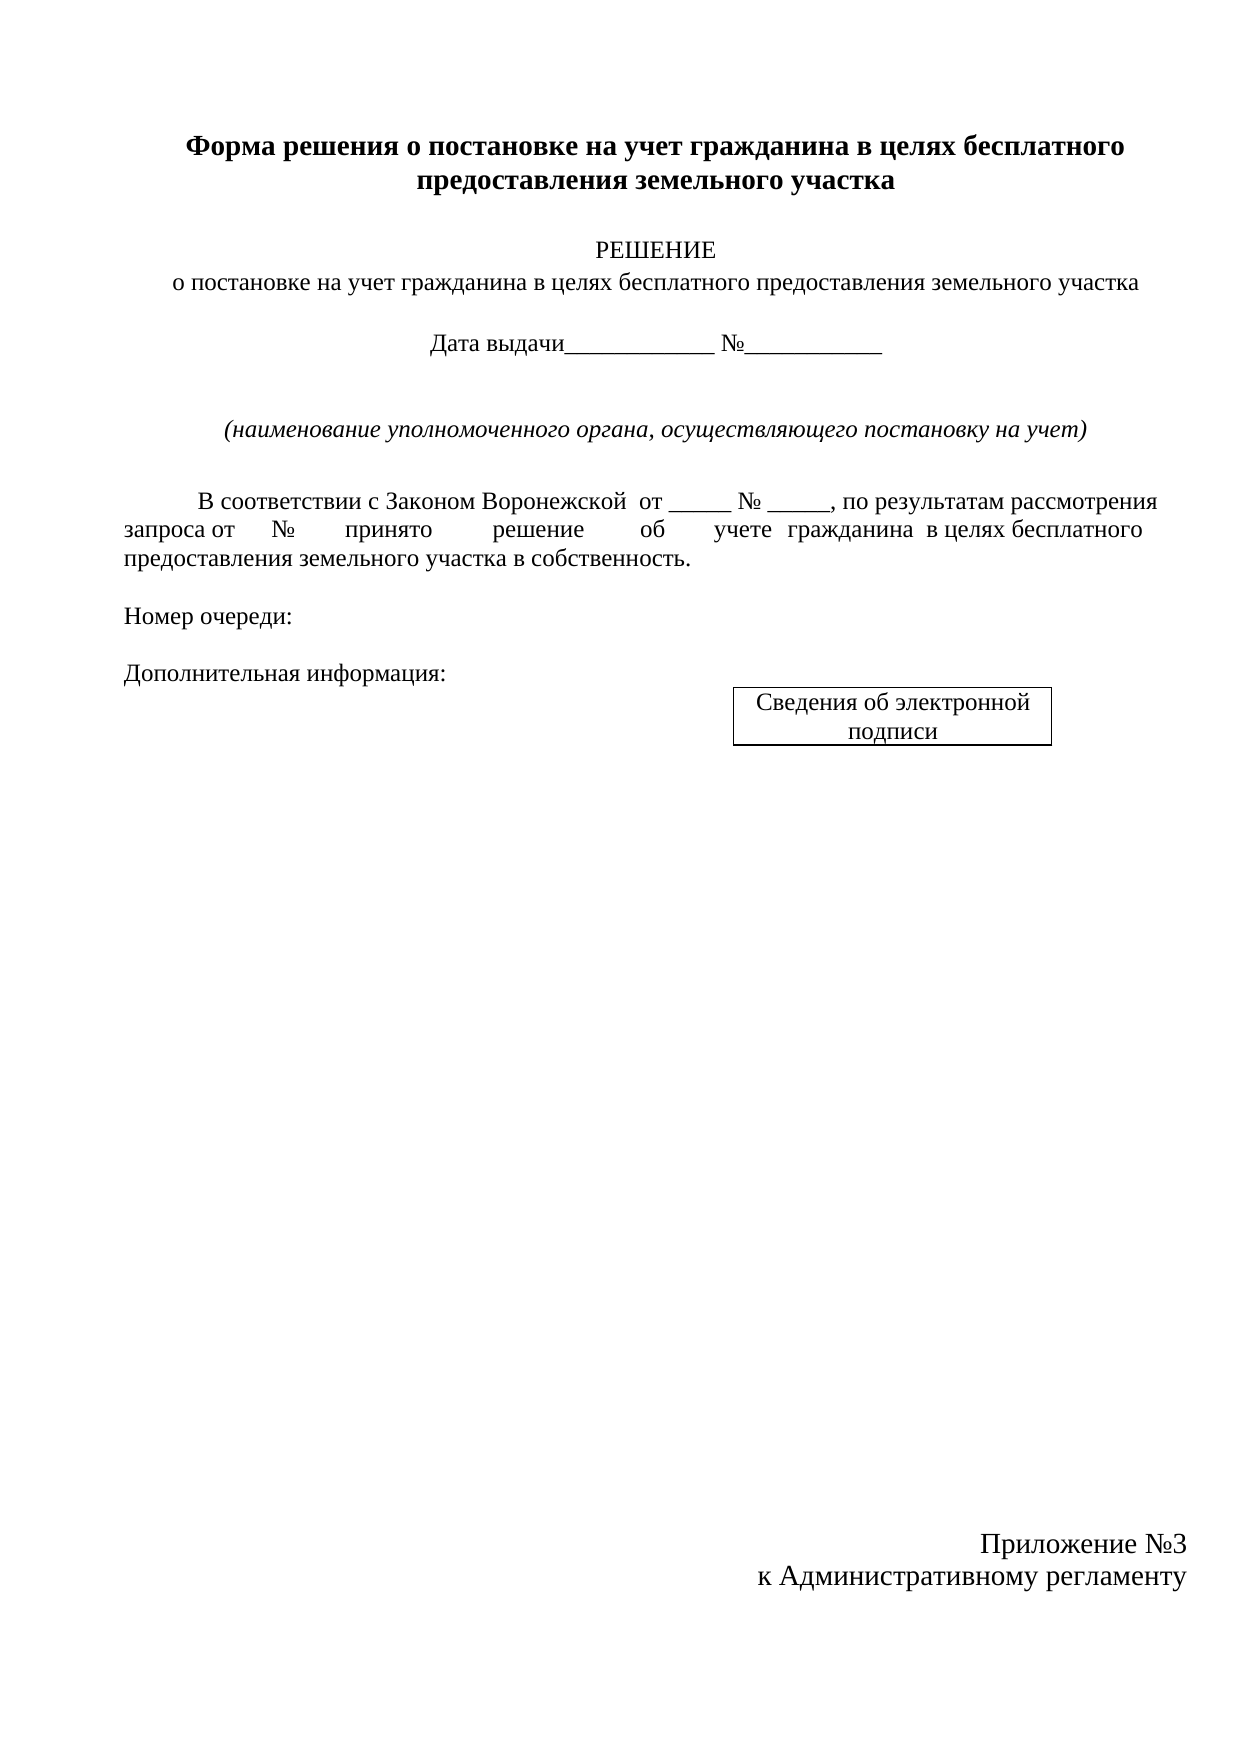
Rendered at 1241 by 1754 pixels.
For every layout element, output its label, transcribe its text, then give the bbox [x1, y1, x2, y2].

text Дополнительная информация: [124, 658, 1187, 687]
text Сведения об электронной подписи [734, 688, 1051, 744]
text Номер очереди: [124, 601, 1187, 629]
text РЕШЕНИЕ [230, 235, 1081, 264]
text к Административному регламенту [124, 1560, 1187, 1591]
text Дата выдачи____________ №___________ [230, 328, 1082, 357]
text В соответствии с Законом Воронежской от _____ № _____, по результатам рассмотрения запроса от № принято решение об учете гражданина в целях бесплатного предоставления земельного участка в собственность. [124, 486, 1187, 572]
text Приложение №3 [124, 1526, 1187, 1560]
subtitle Форма решения о постановке на учет гражданина в целях бесплатного предоставления земельного участка [150, 128, 1161, 196]
text (наименование уполномоченного органа, осуществляющего постановку на учет) [133, 414, 1178, 443]
text о постановке на учет гражданина в целях бесплатного предоставления земельного участка [125, 267, 1187, 295]
